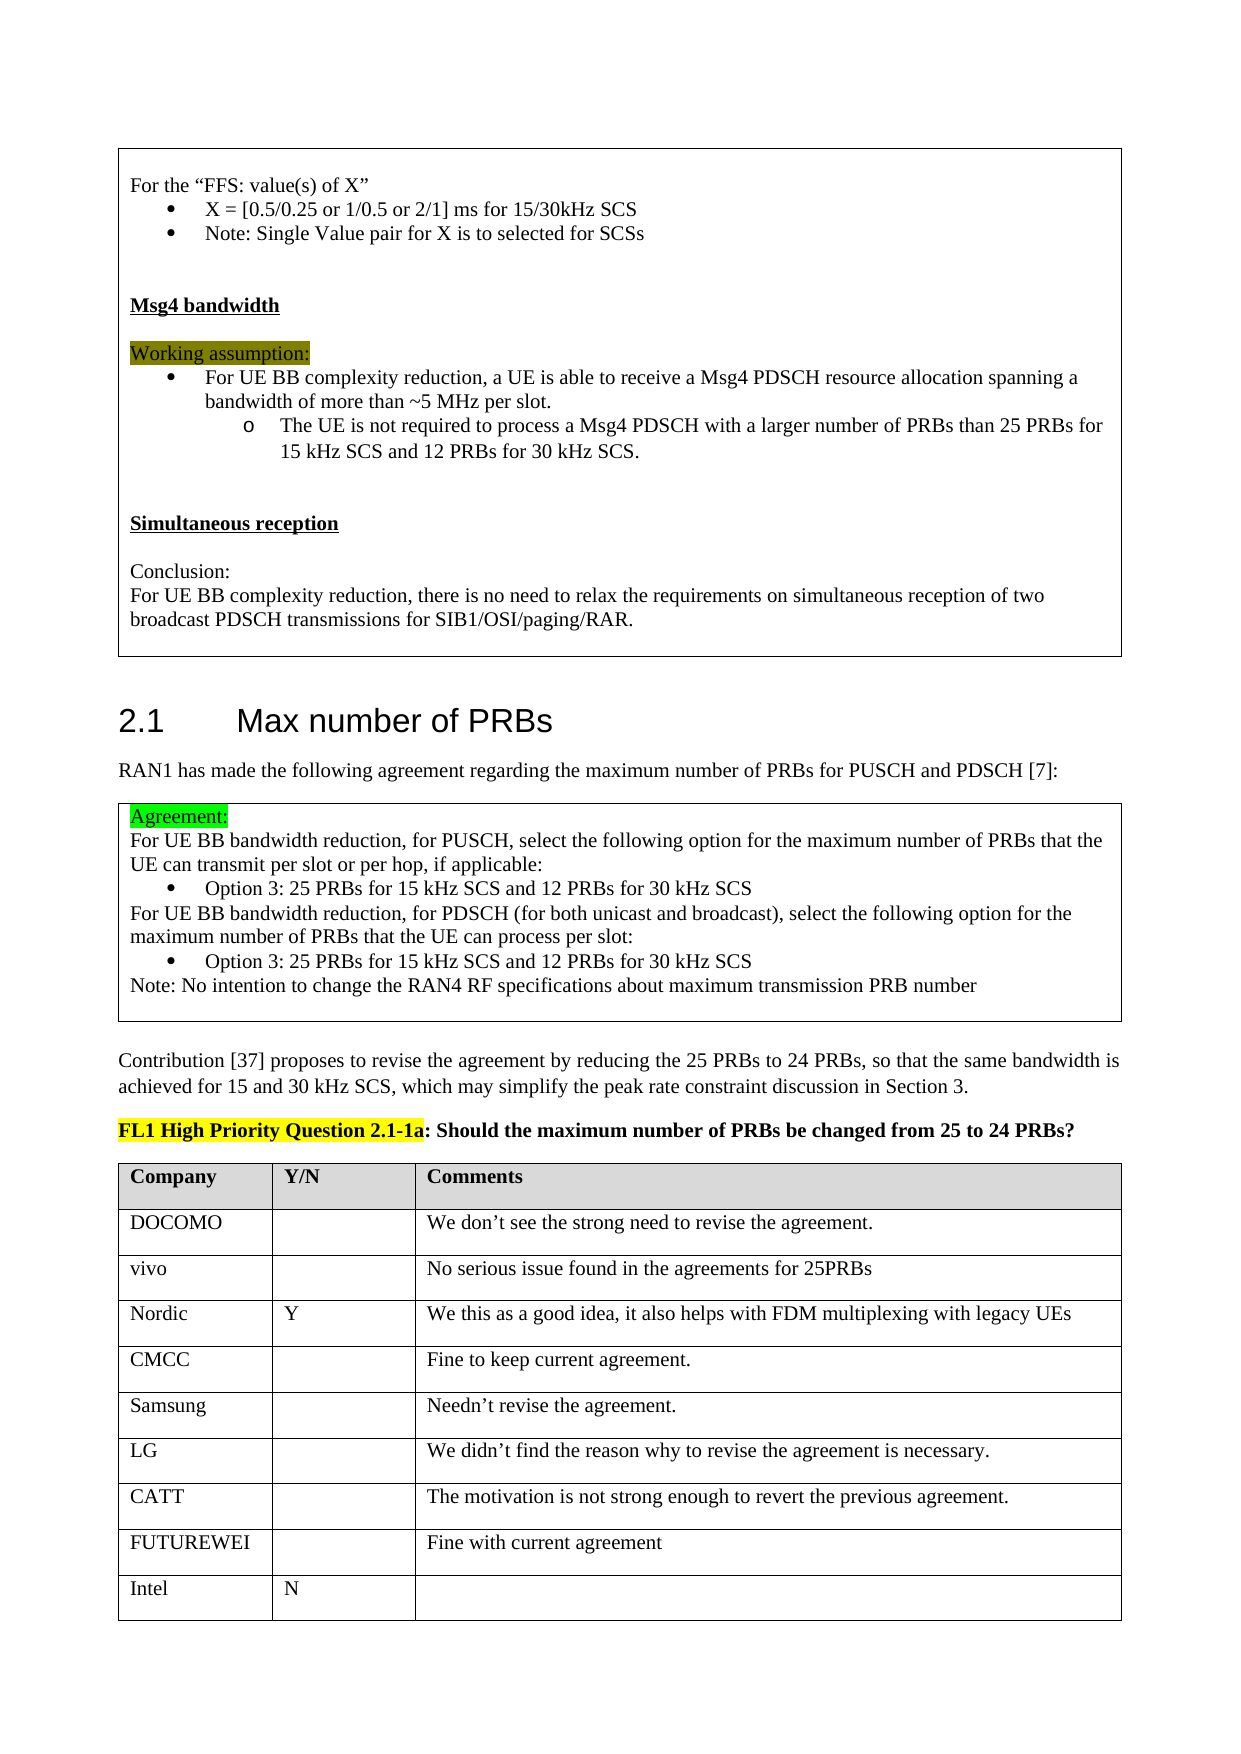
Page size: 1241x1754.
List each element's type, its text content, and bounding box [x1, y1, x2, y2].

table_cell Needn’t revise the agreement. [416, 1393, 1121, 1437]
table_cell FUTUREWEI [119, 1530, 272, 1574]
table_cell LG [119, 1439, 272, 1483]
table_cell DOCOMO [119, 1210, 272, 1254]
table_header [119, 149, 1121, 656]
text RAN1 has made the following agreement regarding the maximum number of PRBs for PUSCH and PDSCH [7]: [118, 758, 1122, 782]
table_cell We this as a good idea, it also helps with FDM multiplexing with legacy UEs [416, 1301, 1121, 1346]
table_header Agreement: For UE BB bandwidth reduction, for PUSCH, select the following option for the maximum number of PRBs that the UE can transmit per slot or per hop, if applicable: Option 3: 25 PRBs for 15 kHz SCS and 12 PRBs for 30 kHz SCS For UE BB bandwidth reduction, for PDSCH (for both unicast and broadcast), select the following option for the maximum number of PRBs that the UE can process per slot: Option 3: 25 PRBs for 15 kHz SCS and 12 PRBs for 30 kHz SCS Note: No intention to change the RAN4 RF specifications about maximum transmission PRB number [119, 804, 1121, 1021]
table_cell The motivation is not strong enough to revert the previous agreement. [416, 1484, 1121, 1529]
table_header Y/N [273, 1164, 415, 1209]
table_cell We don’t see the strong need to revise the agreement. [416, 1210, 1121, 1254]
table_cell [273, 1530, 415, 1574]
text 2.1 Max number of PRBs [118, 701, 1122, 740]
table_cell Samsung [119, 1393, 272, 1437]
table_cell [416, 1576, 1121, 1620]
table_cell Nordic [119, 1301, 272, 1346]
table_cell CMCC [119, 1347, 272, 1392]
table_header Company [119, 1164, 272, 1209]
table_header Comments [416, 1164, 1121, 1209]
text FL1 High Priority Question 2.1-1a: Should the maximum number of PRBs be changed from 25 to 24 PRBs? [424, 1118, 1122, 1142]
table_cell Intel [119, 1576, 272, 1620]
table_cell [273, 1484, 415, 1529]
table_cell [273, 1347, 415, 1392]
table_cell CATT [119, 1484, 272, 1529]
table_cell [273, 1210, 415, 1254]
table_cell [273, 1393, 415, 1437]
table_cell Fine to keep current agreement. [416, 1347, 1121, 1392]
table_cell [273, 1256, 415, 1300]
table_cell vivo [119, 1256, 272, 1300]
table_cell N [273, 1576, 415, 1620]
table_cell Y [273, 1301, 415, 1346]
table_cell [273, 1439, 415, 1483]
table_cell No serious issue found in the agreements for 25PRBs [416, 1256, 1121, 1300]
table_cell Fine with current agreement [416, 1530, 1121, 1574]
table_cell We didn’t find the reason why to revise the agreement is necessary. [416, 1439, 1121, 1483]
text Contribution [37] proposes to revise the agreement by reducing the 25 PRBs to 24 PRBs, so that the same bandwidth is achieved for 15 and 30 kHz SCS, which may simplify the peak rate constraint discussion in Section 3. [118, 1022, 1122, 1098]
